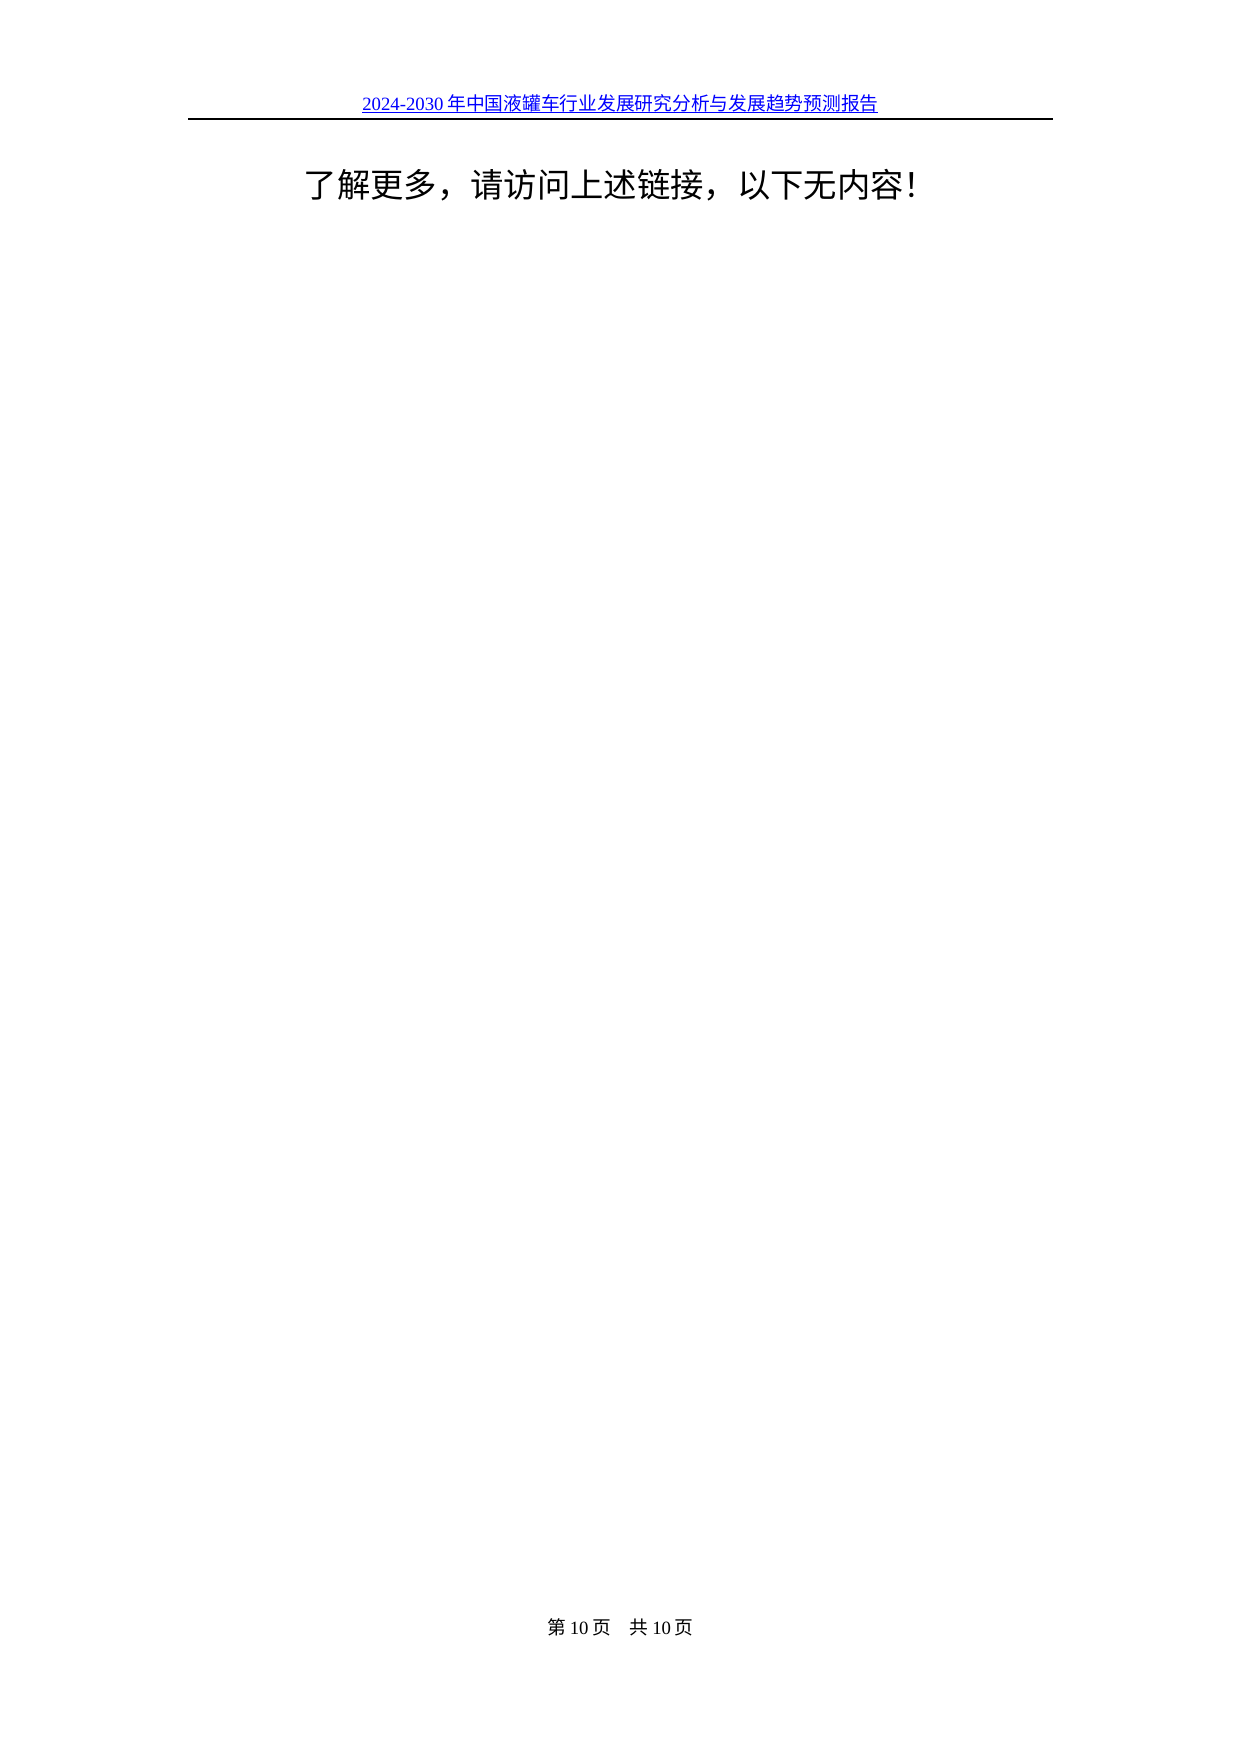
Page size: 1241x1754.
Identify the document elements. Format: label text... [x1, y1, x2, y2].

title 了解更多，请访问上述链接，以下无内容！ [187, 150, 1053, 215]
